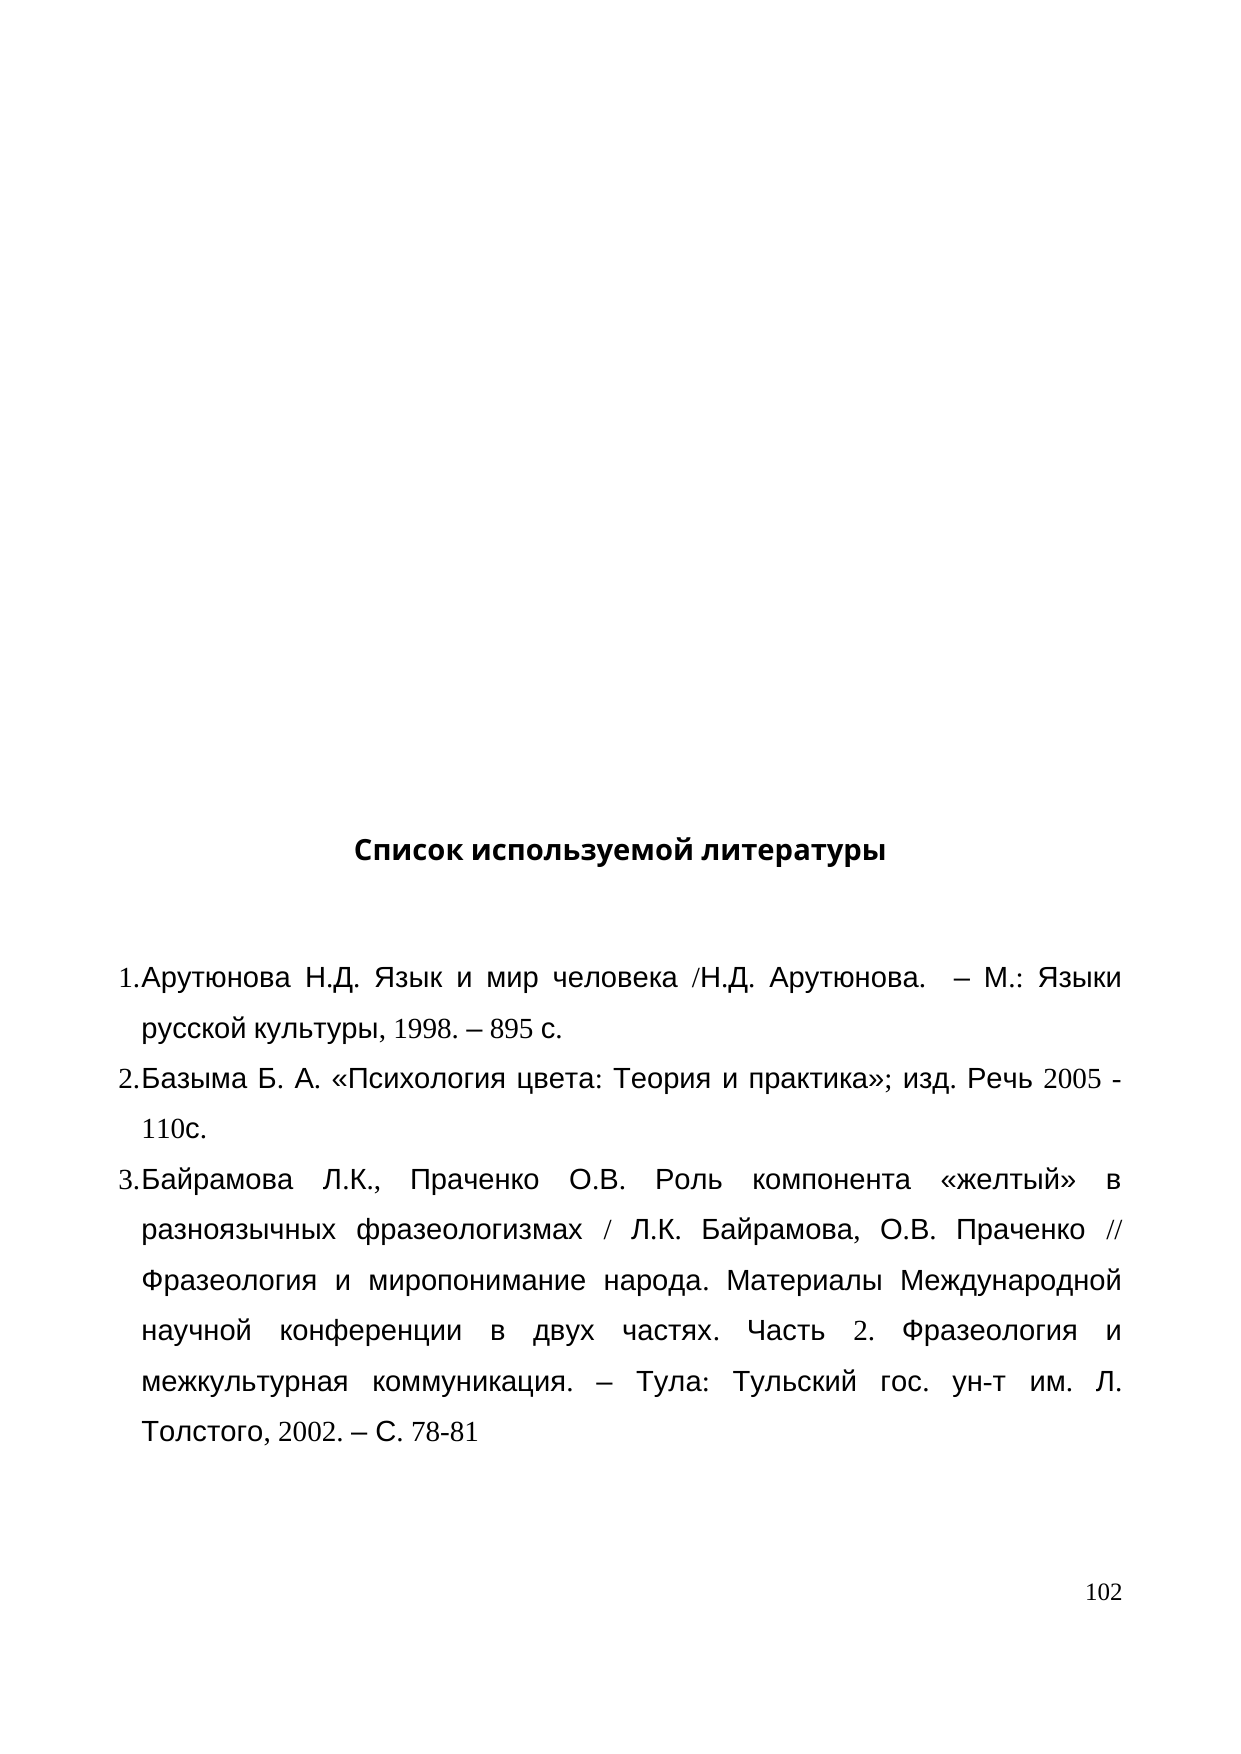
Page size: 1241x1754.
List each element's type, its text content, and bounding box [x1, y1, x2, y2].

list Арутюнова Н.Д. Язык и мир человека /Н.Д. Арутюнова. – М.: Языки русской культуры, 1998. – 895 с. [118, 960, 1122, 1044]
subtitle Список используемой литературы [118, 829, 1122, 869]
list Базыма Б. А. «Психология цвета: Теория и практика»; изд. Речь 2005 - 110с. [118, 1061, 1122, 1145]
list Байрамова Л.К., Праченко О.В. Роль компонента «желтый» в разноязычных фразеологизмах / Л.К. Байрамова, О.В. Праченко // Фразеология и миропонимание народа. Материалы Международной научной конференции в двух частях. Часть 2. Фразеология и межкультурная коммуникация. – Тула: Тульский гос. ун-т им. Л. Толстого, 2002. – С. 78-81 [118, 1162, 1122, 1448]
